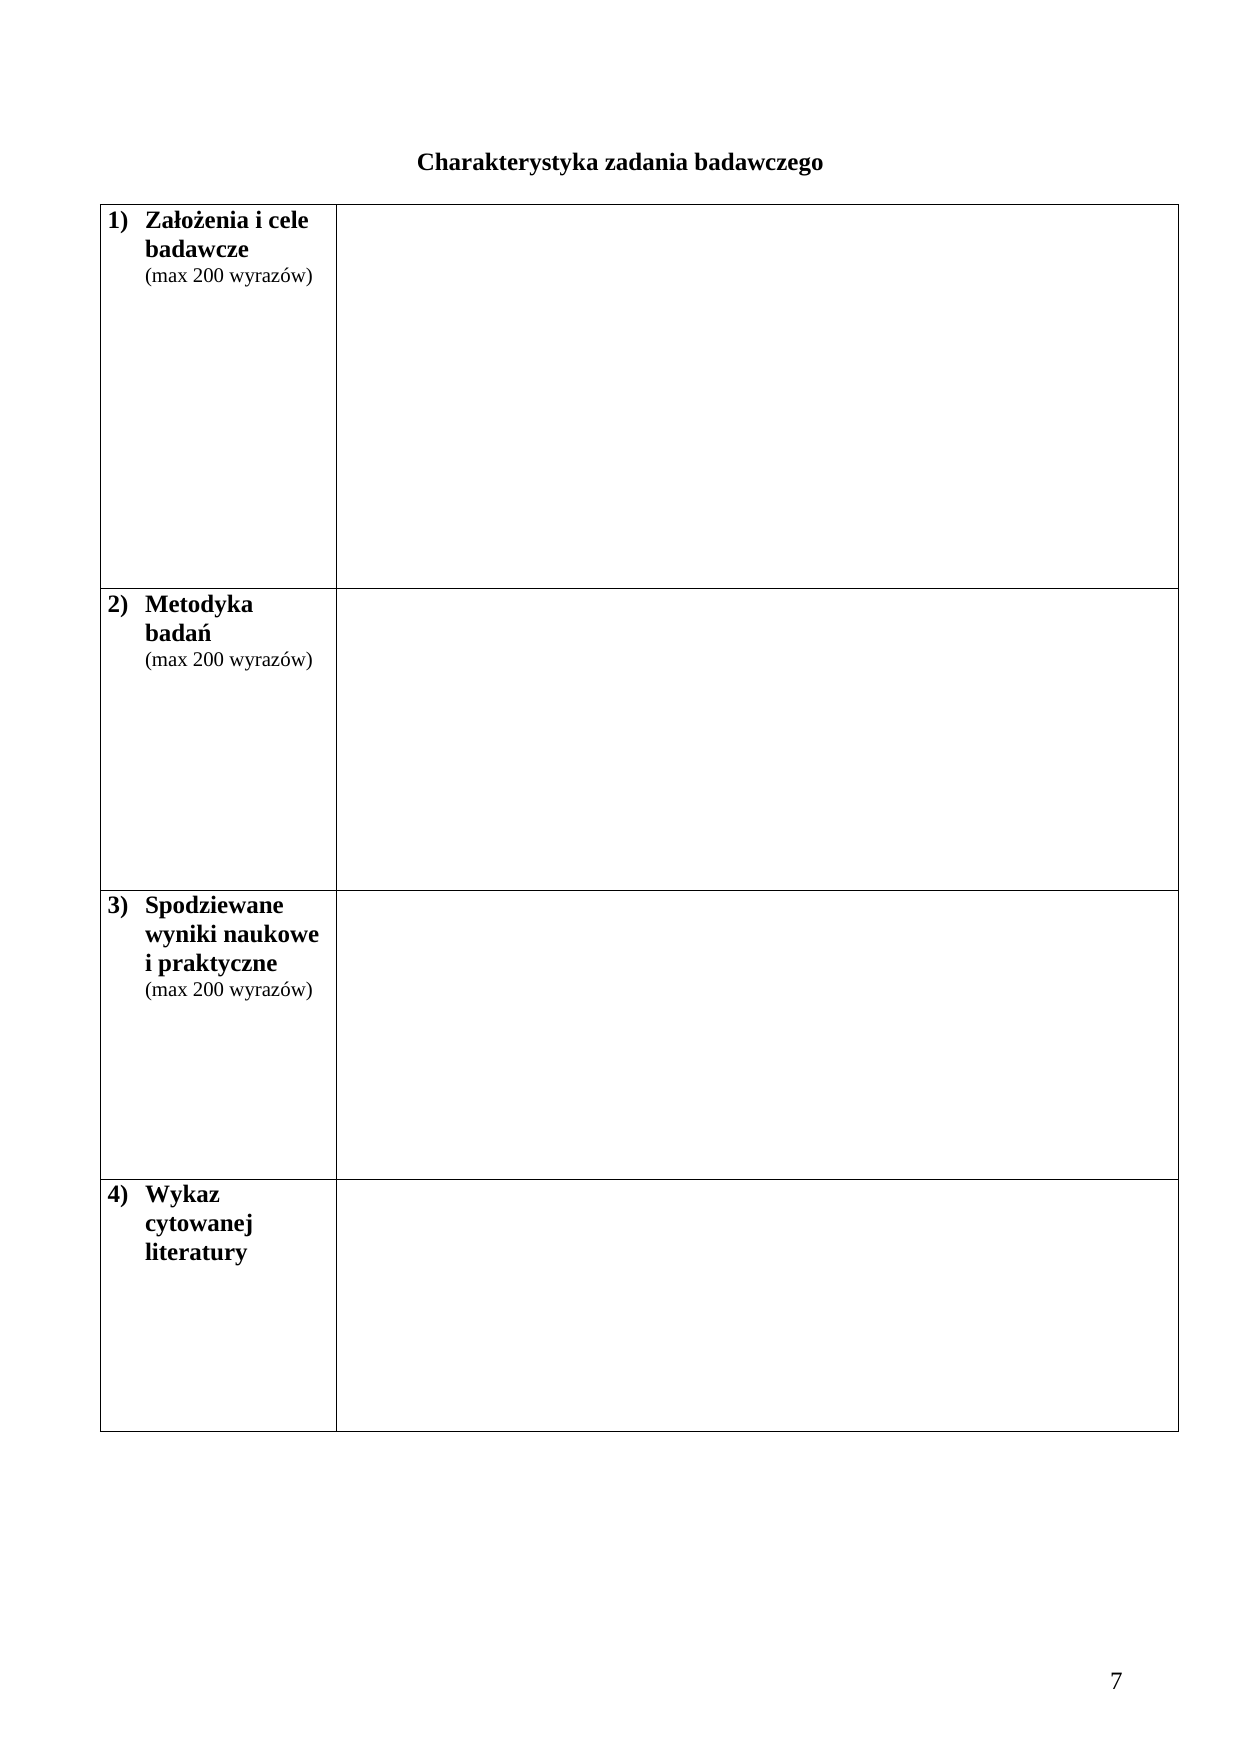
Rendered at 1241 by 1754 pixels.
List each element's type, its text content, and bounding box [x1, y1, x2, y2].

table_cell Wykaz cytowanej literatury [101, 1180, 336, 1431]
table_cell [337, 1180, 1178, 1431]
table_cell Metodyka badań (max 200 wyrazów) [101, 589, 336, 889]
table_cell Spodziewane wyniki naukowe i praktyczne (max 200 wyrazów) [101, 891, 336, 1178]
table_header Założenia i cele badawcze (max 200 wyrazów) [101, 205, 336, 588]
table_header [337, 205, 1178, 588]
table_cell [337, 589, 1178, 889]
text Charakterystyka zadania badawczego [118, 147, 1122, 176]
table_cell [337, 891, 1178, 1178]
